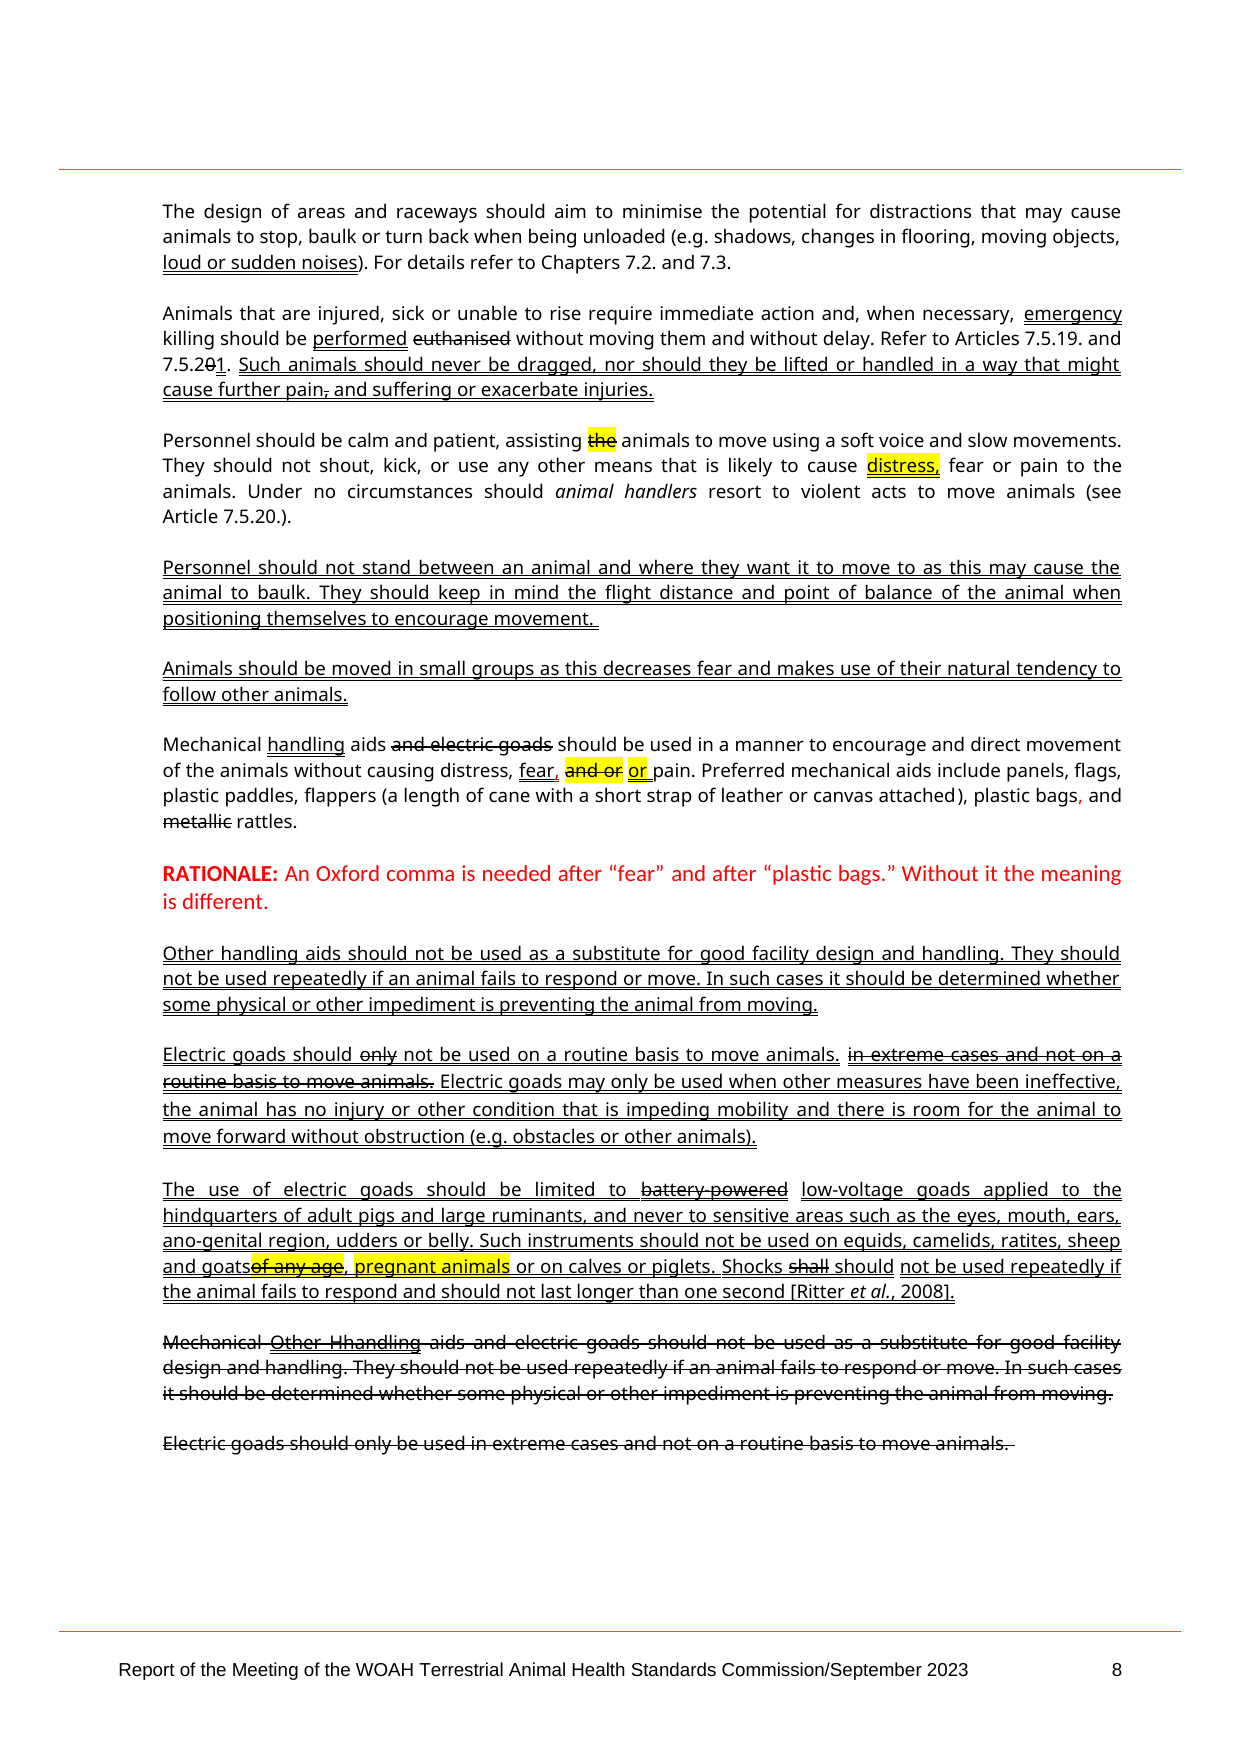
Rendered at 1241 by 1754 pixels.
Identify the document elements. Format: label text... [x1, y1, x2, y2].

text The design of areas and raceways should aim to minimise the potential for distractions that may cause animals to stop, baulk or turn back when being unloaded (e.g. shadows, changes in flooring, moving objects, loud or sudden noises). For details refer to Chapters 7.2. and 7.3. [162, 198, 1122, 275]
text Electric goads should only be used in extreme cases and not on a routine basis to move animals. [162, 1431, 1122, 1456]
text Electric goads should only not be used on a routine basis to move animals. in extreme cases and not on a routine basis to move animals. Electric goads may only be used when other measures have been ineffective, the animal has no injury or other condition that is impeding mobility and there is room for the animal to move forward without obstruction (e.g. obstacles or other animals). [162, 1094, 1122, 1118]
text Animals that are injured, sick or unable to rise require immediate action and, when necessary, emergency killing should be performed euthanised without moving them and without delay. Refer to Articles 7.5.19. and 7.5.201. Such animals should never be dragged, nor should they be lifted or handled in a way that might cause further pain, and suffering or exacerbate injuries. [162, 300, 1122, 402]
text Personnel should be calm and patient, assisting the animals to move using a soft voice and slow movements. They should not shout, kick, or use any other means that is likely to cause distress, fear or pain to the animals. Under no circumstances should animal handlers resort to violent acts to move animals (see Article 7.5.20.). [162, 427, 1122, 529]
text Mechanical Other Hhandling aids and electric goads should not be used as a substitute for good facility design and handling. They should not be used repeatedly if an animal fails to respond or move. In such cases it should be determined whether some physical or other impediment is preventing the animal from moving. [162, 1329, 1122, 1369]
text Personnel should not stand between an animal and where they want it to move to as this may cause the animal to baulk. They should keep in mind the flight distance and point of balance of the animal when positioning themselves to encourage movement. [162, 605, 1122, 631]
text Electric goads should only not be used on a routine basis to move animals. in extreme cases and not on a routine basis to move animals. Electric goads may only be used when other measures have been ineffective, the animal has no injury or other condition that is impeding mobility and there is room for the animal to move forward without obstruction (e.g. obstacles or other animals). [162, 1121, 1122, 1149]
text Electric goads should only not be used on a routine basis to move animals. in extreme cases and not on a routine basis to move animals. Electric goads may only be used when other measures have been ineffective, the animal has no injury or other condition that is impeding mobility and there is room for the animal to move forward without obstruction (e.g. obstacles or other animals). [162, 1041, 1122, 1090]
text Animals should be moved in small groups as this decreases fear and makes use of their natural tendency to follow other animals. [162, 681, 1122, 707]
text RATIONALE: An Oxford comma is needed after “fear” and after “plastic bags.” Without it the meaning is different. [162, 859, 1122, 915]
text The use of electric goads should be limited to battery-powered low-voltage goads applied to the hindquarters of adult pigs and large ruminants, and never to sensitive areas such as the eyes, mouth, ears, ano-genital region, udders or belly. Such instruments should not be used on equids, camelids, ratites, sheep and goatsof any age, pregnant animals or on calves or piglets. Shocks shall should not be used repeatedly if the animal fails to respond and should not last longer than one second [Ritter et al., 2008]. [162, 1176, 1122, 1249]
text Mechanical Other Hhandling aids and electric goads should not be used as a substitute for good facility design and handling. They should not be used repeatedly if an animal fails to respond or move. In such cases it should be determined whether some physical or other impediment is preventing the animal from moving. [162, 1370, 1122, 1406]
text Mechanical handling aids and electric goads should be used in a manner to encourage and direct movement of the animals without causing distress, fear, and or or pain. Preferred mechanical aids include panels, flags, plastic paddles, flappers (a length of cane with a short strap of leather or canvas attached), plastic bags, and metallic rattles. [162, 732, 1122, 834]
text The use of electric goads should be limited to battery-powered low-voltage goads applied to the hindquarters of adult pigs and large ruminants, and never to sensitive areas such as the eyes, mouth, ears, ano-genital region, udders or belly. Such instruments should not be used on equids, camelids, ratites, sheep and goatsof any age, pregnant animals or on calves or piglets. Shocks shall should not be used repeatedly if the animal fails to respond and should not last longer than one second [Ritter et al., 2008]. [162, 1252, 1122, 1304]
text Animals should be moved in small groups as this decreases fear and makes use of their natural tendency to follow other animals. [162, 656, 1122, 677]
text Other handling aids should not be used as a substitute for good facility design and handling. They should not be used repeatedly if an animal fails to respond or move. In such cases it should be determined whether some physical or other impediment is preventing the animal from moving. [162, 940, 1122, 1016]
text Personnel should not stand between an animal and where they want it to move to as this may cause the animal to baulk. They should keep in mind the flight distance and point of balance of the animal when positioning themselves to encourage movement. [162, 554, 1122, 601]
